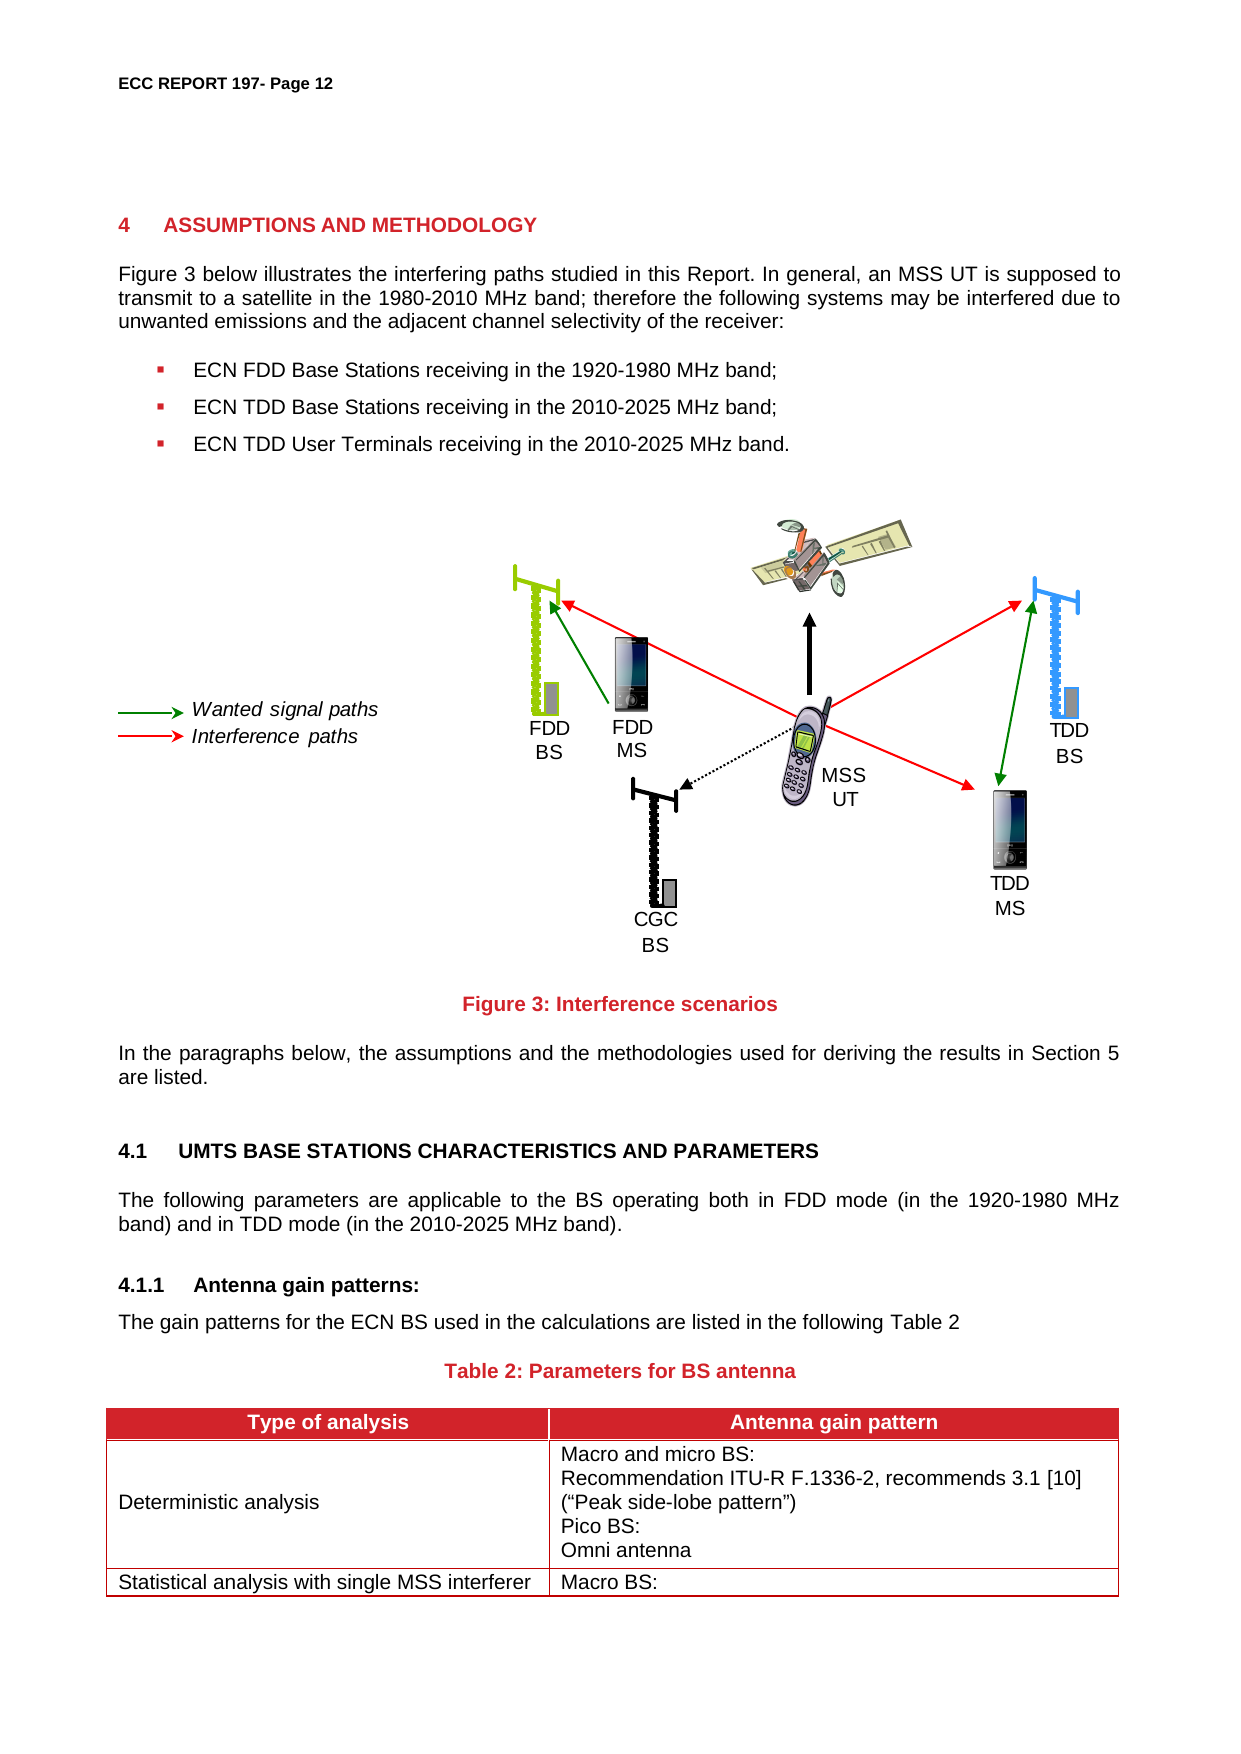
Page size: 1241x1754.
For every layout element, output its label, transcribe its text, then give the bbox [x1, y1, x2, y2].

table_cell Macro and micro BS: Recommendation ITU-R F.1336-2, recommends 3.1 [10] (“Peak side-lobe pattern”) Pico BS: Omni antenna [550, 1441, 1118, 1567]
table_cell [107, 1569, 549, 1595]
subtitle Antenna gain patterns: [118, 1273, 1122, 1297]
text The following parameters are applicable to the BS operating both in FDD mode (in the 1920-1980 MHz band) and in TDD mode (in the 2010-2025 MHz band). [118, 1188, 1122, 1236]
subtitle ASSUMPTIONS AND METHODOLOGY [118, 212, 1122, 236]
text The gain patterns for the ECN BS used in the calculations are listed in the following Table 2 [118, 1309, 1122, 1333]
table_header Antenna gain pattern [550, 1409, 1118, 1439]
list ECN TDD Base Stations receiving in the 2010-2025 MHz band; [156, 395, 1122, 419]
text In the paragraphs below, the assumptions and the methodologies used for deriving the results in Section 5 are listed. [118, 1041, 1122, 1089]
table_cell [550, 1569, 1118, 1595]
text Table 2: Parameters for BS antenna [118, 1358, 1122, 1382]
text Figure 3: Interference scenarios [118, 992, 1122, 1016]
subtitle UMTS Base Stations characteristics and parameters [118, 1139, 1122, 1163]
text Figure 3 below illustrates the interfering paths studied in this Report. In general, an MSS UT is supposed to transmit to a satellite in the 1980-2010 MHz band; therefore the following systems may be interfered due to unwanted emissions and the adjacent channel selectivity of the receiver: [118, 261, 1122, 333]
table_cell Deterministic analysis [107, 1441, 549, 1567]
list ECN FDD Base Stations receiving in the 1920-1980 MHz band; [156, 358, 1122, 382]
list ECN TDD User Terminals receiving in the 2010-2025 MHz band. [156, 431, 1122, 456]
table_header Type of analysis [107, 1409, 548, 1439]
